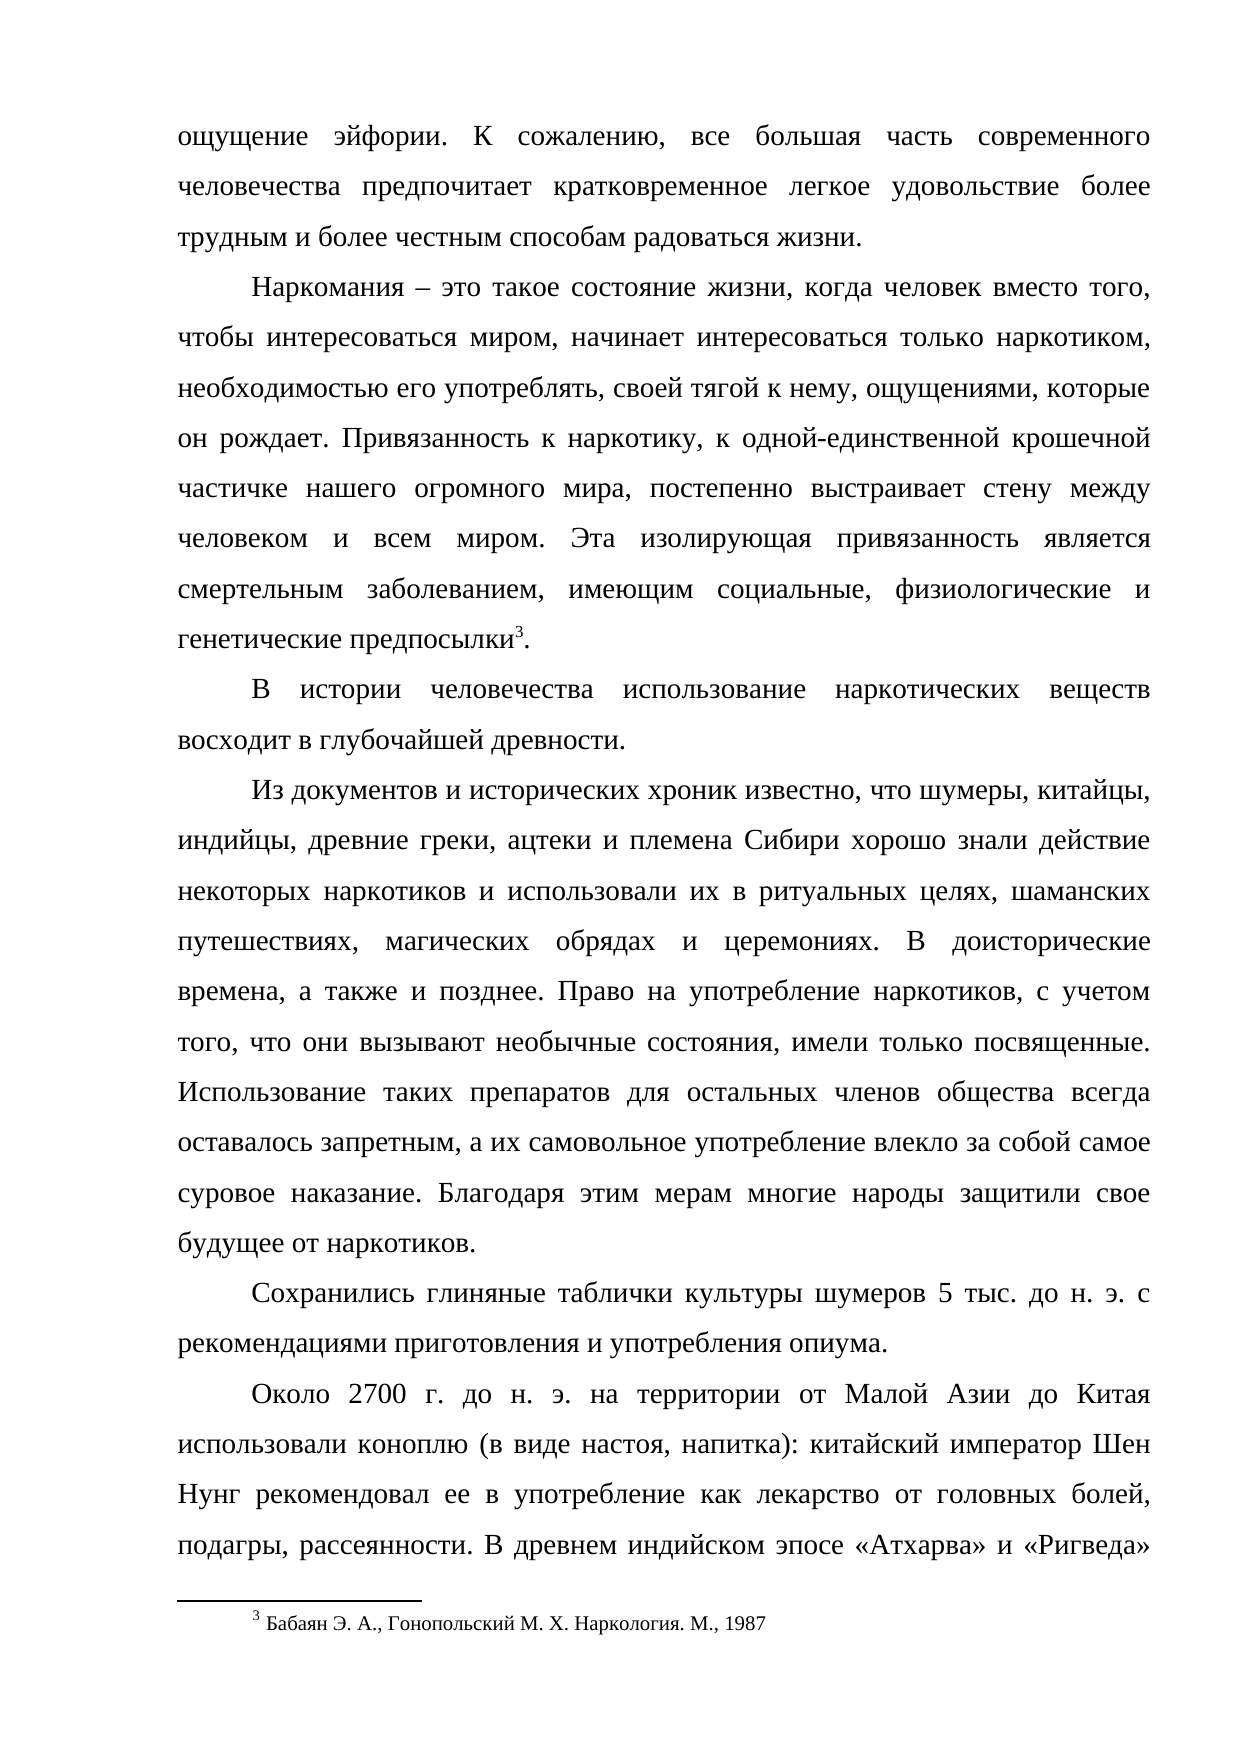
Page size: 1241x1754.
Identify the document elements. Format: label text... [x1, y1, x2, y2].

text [177, 118, 1152, 252]
text Наркомания – это такое состояние жизни, когда человек вместо того, чтобы интересоваться миром, начинает интересоваться только наркотиком, необходимостью его употреблять, своей тягой к нему, ощущениями, которые он рождает. Привязанность к наркотику, к одной-единственной крошечной частичке нашего огромного мира, постепенно выстраивает стену между человеком и всем миром. Эта изолирующая привязанность является смертельным заболеванием, имеющим социальные, физиологические и генетические предпосылки. [177, 269, 1152, 655]
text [177, 1376, 1152, 1560]
text Сохранились глиняные таблички культуры шумеров 5 тыс. до н. э. с рекомендациями приготовления и употребления опиума. [177, 1275, 1152, 1359]
text В истории человечества использование наркотических веществ восходит в глубочайшей древности. [177, 672, 1152, 755]
text Из документов и исторических хроник известно, что шумеры, китайцы, индийцы, древние греки, ацтеки и племена Сибири хорошо знали действие некоторых наркотиков и использовали их в ритуальных целях, шаманских путешествиях, магических обрядах и церемониях. В доисторические времена, а также и позднее. Право на употребление наркотиков, с учетом того, что они вызывают необычные состояния, имели только посвященные. Использование таких препаратов для остальных членов общества всегда оставалось запретным, а их самовольное употребление влекло за собой самое суровое наказание. Благодаря этим мерам многие народы защитили свое будущее от наркотиков. [177, 772, 1152, 1258]
